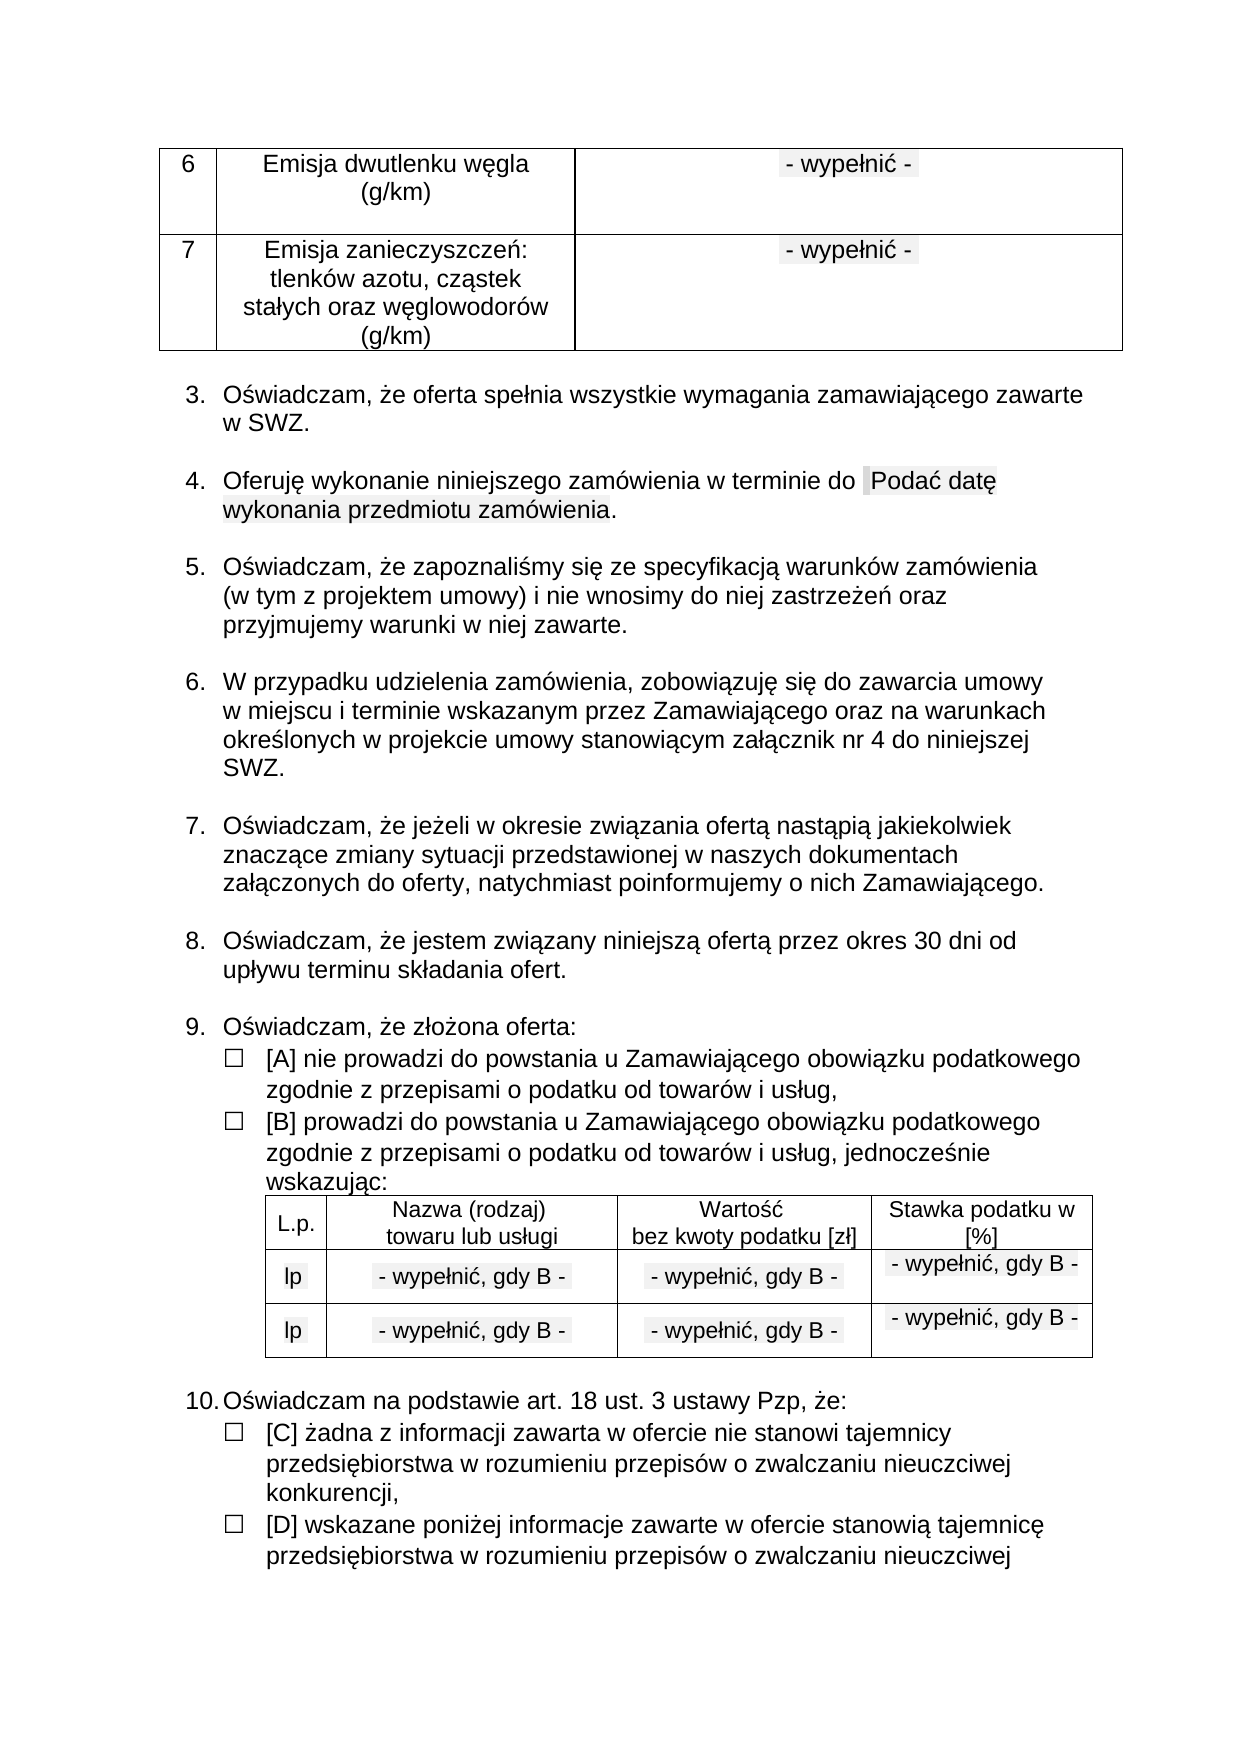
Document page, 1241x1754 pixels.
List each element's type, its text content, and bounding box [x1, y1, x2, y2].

list Oświadczam, że jeżeli w okresie związania ofertą nastąpią jakiekolwiek znaczące zmiany sytuacji przedstawionej w naszych dokumentach załączonych do oferty, natychmiast poinformujemy o nich Zamawiającego. [185, 811, 1093, 897]
list [A] nie prowadzi do powstania u Zamawiającego obowiązku podatkowego zgodnie z przepisami o podatku od towarów i usług, [223, 1041, 1093, 1104]
table_cell 6 [160, 149, 216, 234]
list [223, 1507, 1093, 1569]
table_cell [576, 149, 1122, 234]
table_cell [576, 235, 1122, 350]
table_header Nazwa (rodzaj) towaru lub usługi [327, 1196, 617, 1249]
list Oświadczam, że jestem związany niniejszą ofertą przez okres 30 dni od upływu terminu składania ofert. [185, 926, 1093, 983]
table_header L.p. [266, 1196, 326, 1249]
table_cell [327, 1250, 617, 1303]
table_cell [872, 1304, 1092, 1357]
table_cell [618, 1250, 871, 1303]
table_cell [872, 1250, 1092, 1303]
table_cell [266, 1250, 326, 1303]
table_cell [327, 1304, 617, 1357]
list Oświadczam na podstawie art. 18 ust. 3 ustawy Pzp, że: [185, 1386, 1093, 1415]
list [C] żadna z informacji zawarta w ofercie nie stanowi tajemnicy przedsiębiorstwa w rozumieniu przepisów o zwalczaniu nieuczciwej konkurencji, [223, 1415, 1093, 1507]
table_cell Emisja zanieczyszczeń: tlenków azotu, cząstek stałych oraz węglowodorów (g/km) [217, 235, 574, 350]
list Oświadczam, że zapoznaliśmy się ze specyfikacją warunków zamówienia (w tym z projektem umowy) i nie wnosimy do niej zastrzeżeń oraz przyjmujemy warunki w niej zawarte. [185, 552, 1093, 638]
list Oświadczam, że złożona oferta: [185, 1012, 1093, 1041]
list [B] prowadzi do powstania u Zamawiającego obowiązku podatkowego zgodnie z przepisami o podatku od towarów i usług, jednocześnie wskazując: [223, 1104, 1093, 1195]
table_cell Emisja dwutlenku węgla (g/km) [217, 149, 574, 234]
table_header Wartość bez kwoty podatku [zł] [618, 1196, 871, 1249]
table_cell [618, 1304, 871, 1357]
list Oświadczam, że oferta spełnia wszystkie wymagania zamawiającego zawarte w SWZ. [185, 380, 1093, 437]
table_cell [266, 1304, 326, 1357]
list Oferuję wykonanie niniejszego zamówienia w terminie do . [185, 466, 1093, 523]
table_cell 7 [160, 235, 216, 350]
list W przypadku udzielenia zamówienia, zobowiązuję się do zawarcia umowy w miejscu i terminie wskazanym przez Zamawiającego oraz na warunkach określonych w projekcie umowy stanowiącym załącznik nr 4 do niniejszej SWZ. [185, 667, 1093, 782]
table_header Stawka podatku w [%] [872, 1196, 1092, 1249]
